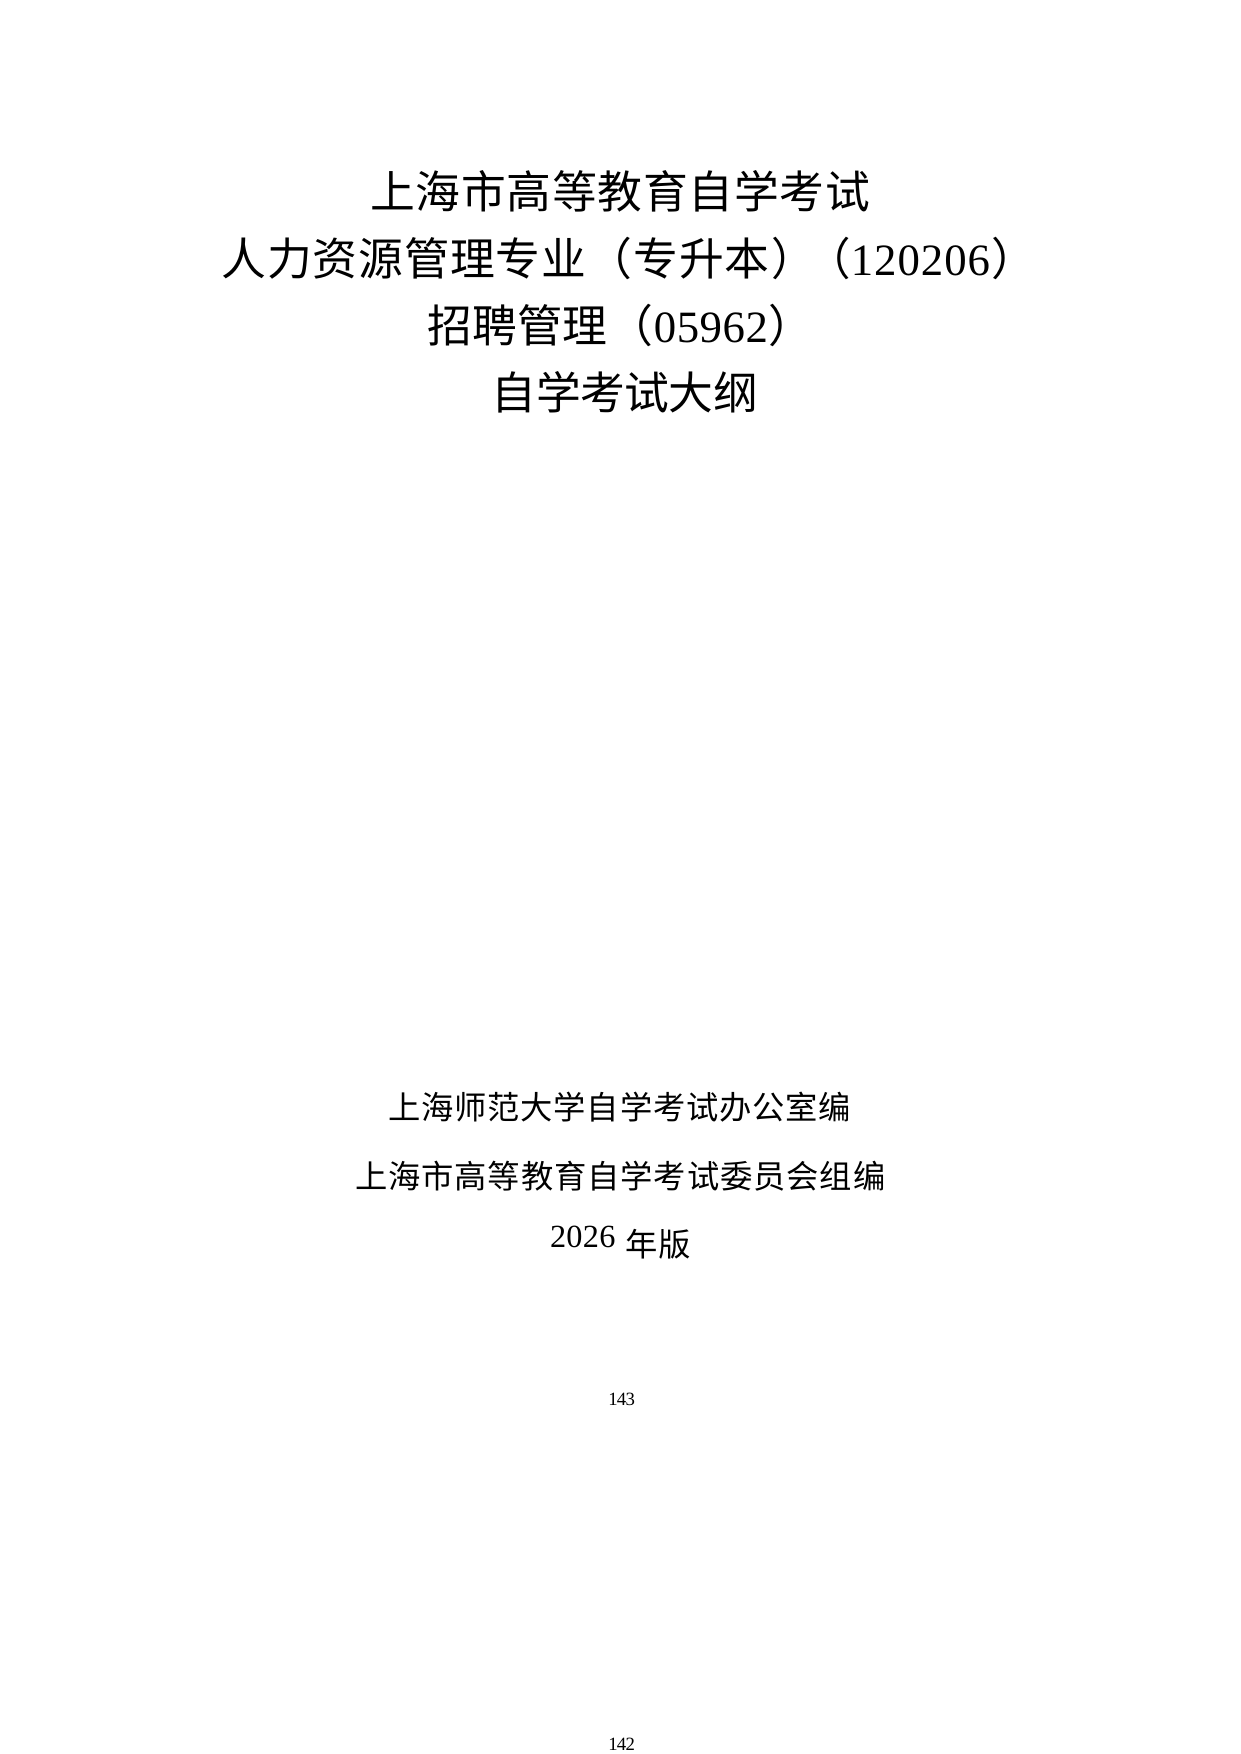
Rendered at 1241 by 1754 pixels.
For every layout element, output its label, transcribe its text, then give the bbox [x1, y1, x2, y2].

text 上海市高等教育自学考试委员会组编 年版 [355, 1153, 887, 1266]
text 上海市高等教育自学考试 [370, 164, 1054, 220]
text 招聘管理（05962） [427, 298, 1054, 354]
text 人力资源管理专业（专升本）（120206） [221, 231, 1054, 287]
text 自学考试大纲 [492, 365, 1054, 421]
text 143 [608, 1392, 1054, 1408]
text 上海师范大学自学考试办公室编 [388, 1087, 1054, 1128]
